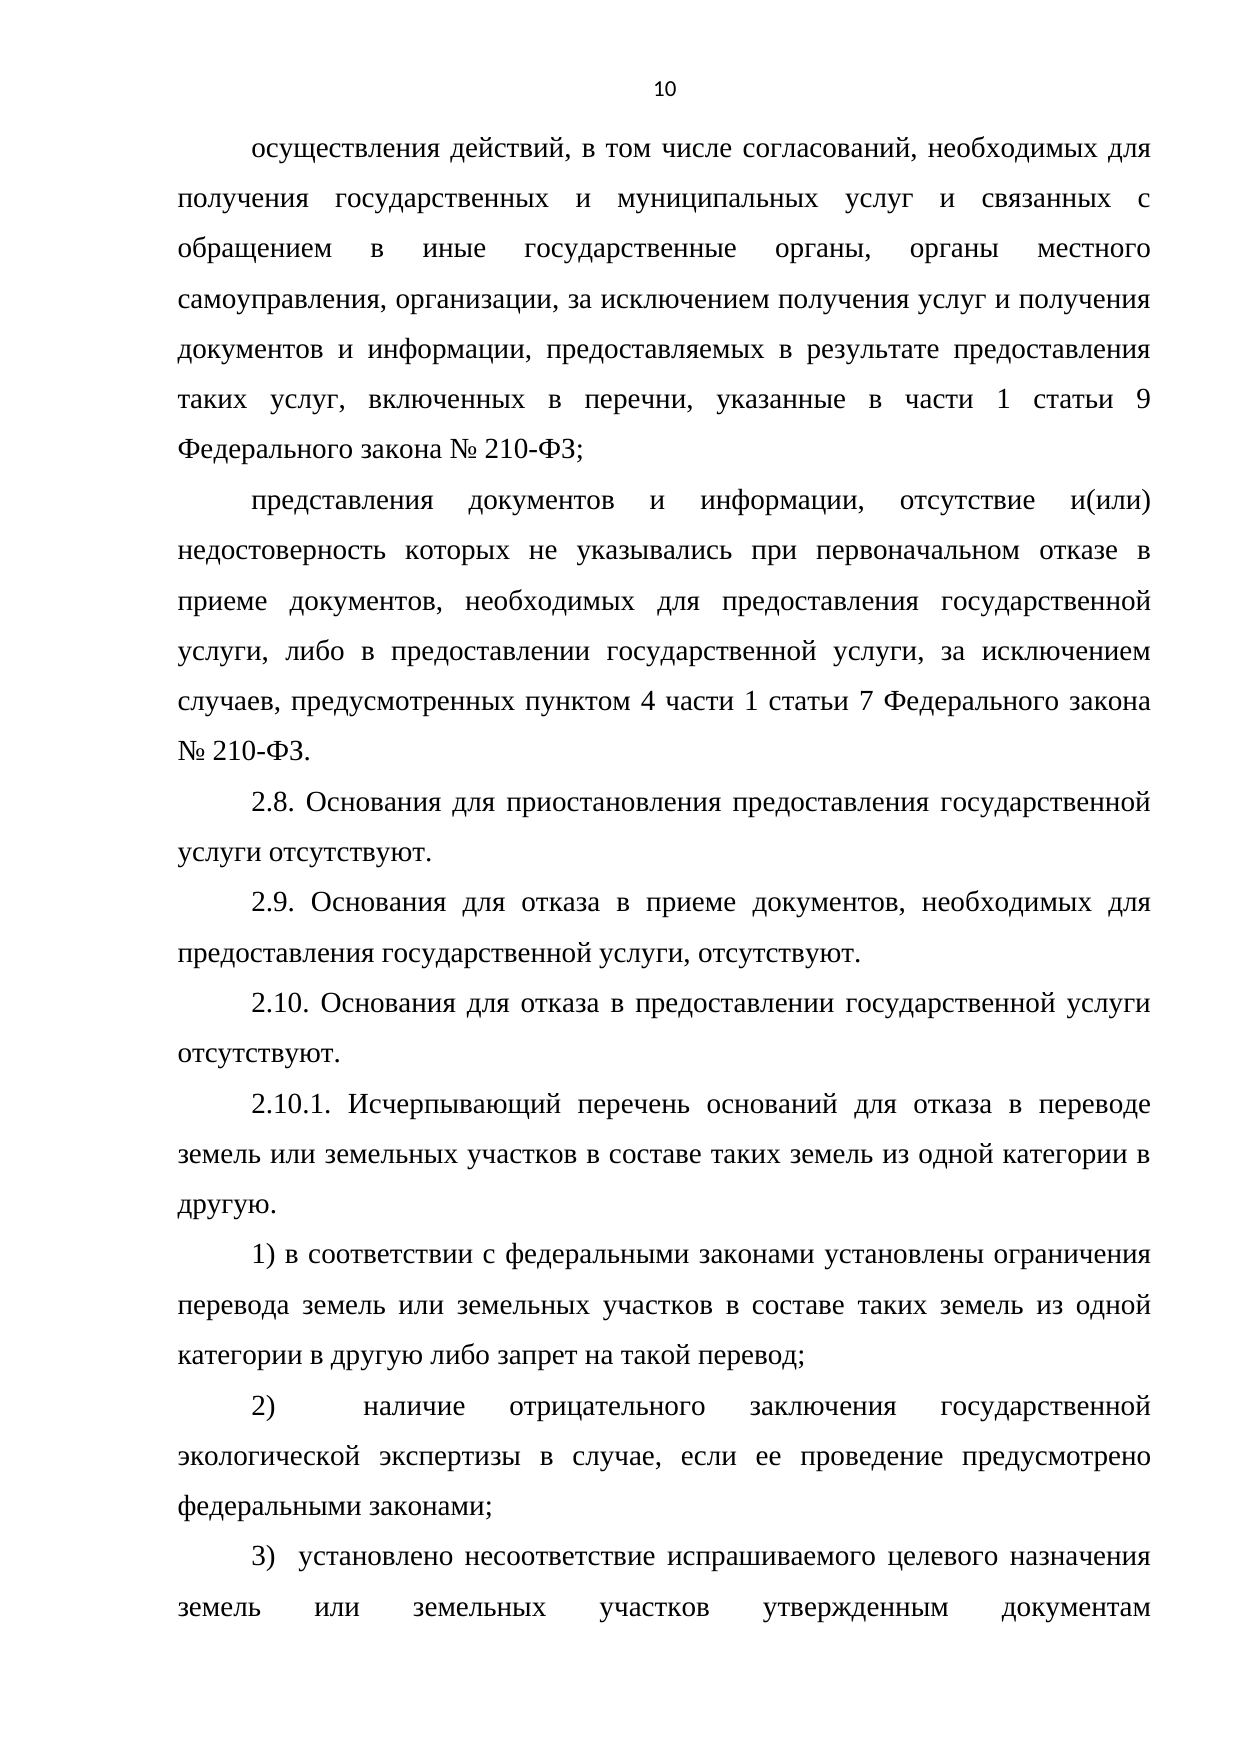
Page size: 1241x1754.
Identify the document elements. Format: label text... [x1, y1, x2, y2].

text 2.10. Основания для отказа в предоставлении государственной услуги отсутствуют. [177, 985, 1152, 1069]
text 2) наличие отрицательного заключения государственной экологической экспертизы в случае, если ее проведение предусмотрено федеральными законами; [177, 1388, 1152, 1522]
text 1) в соответствии с федеральными законами установлены ограничения перевода земель или земельных участков в составе таких земель из одной категории в другую либо запрет на такой перевод; [177, 1237, 1152, 1371]
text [177, 1538, 1152, 1622]
text 2.9. Основания для отказа в приеме документов, необходимых для предоставления государственной услуги, отсутствуют. [177, 884, 1152, 968]
text осуществления действий, в том числе согласований, необходимых для получения государственных и муниципальных услуг и связанных с обращением в иные государственные органы, органы местного самоуправления, организации, за исключением получения услуг и получения документов и информации, предоставляемых в результате предоставления таких услуг, включенных в перечни, указанные в части 1 статьи 9 Федерального закона № 210-ФЗ; [177, 130, 1152, 465]
text представления документов и информации, отсутствие и(или) недостоверность которых не указывались при первоначальном отказе в приеме документов, необходимых для предоставления государственной услуги, либо в предоставлении государственной услуги, за исключением случаев, предусмотренных пунктом 4 части 1 статьи 7 Федерального закона № 210-ФЗ. [177, 482, 1152, 767]
text 2.10.1. Исчерпывающий перечень оснований для отказа в переводе земель или земельных участков в составе таких земель из одной категории в другую. [177, 1086, 1152, 1220]
text 2.8. Основания для приостановления предоставления государственной услуги отсутствуют. [177, 784, 1152, 868]
